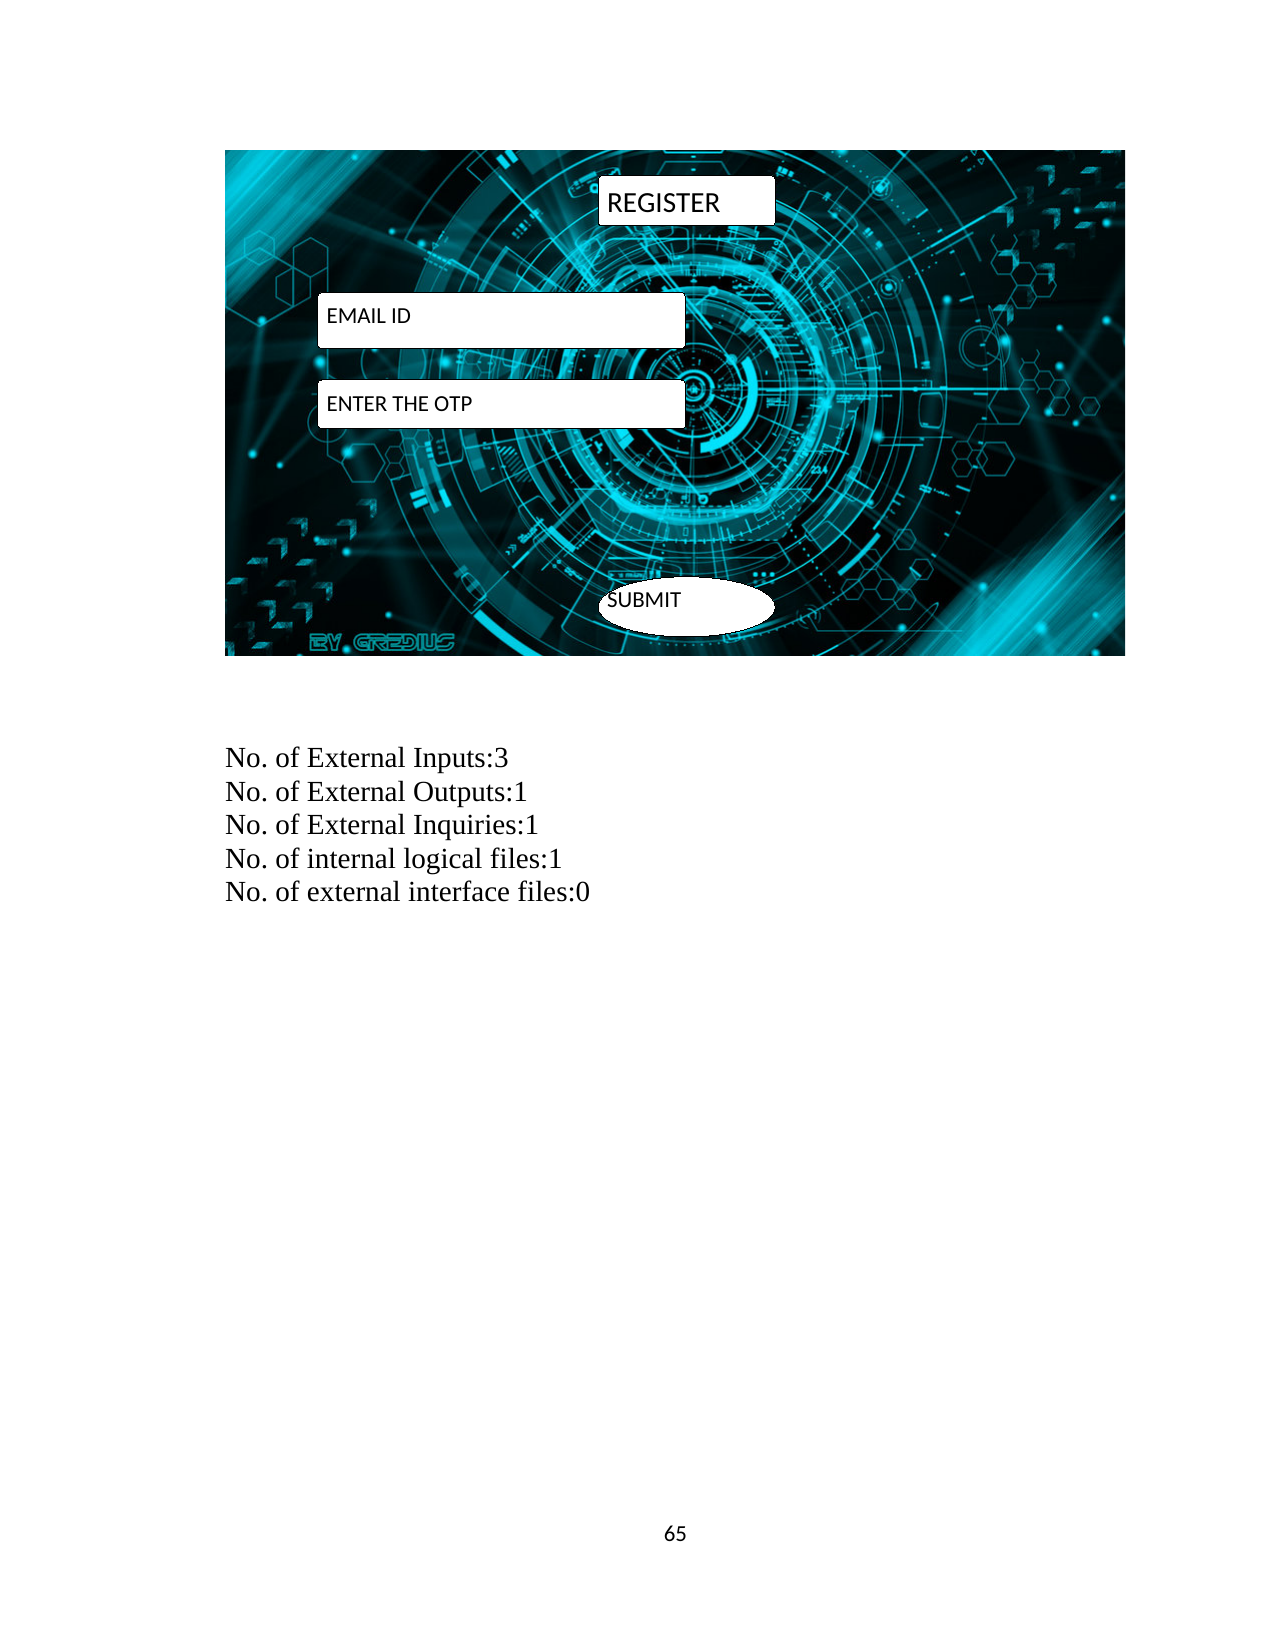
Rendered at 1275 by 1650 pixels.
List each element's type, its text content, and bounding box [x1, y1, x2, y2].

text No. of External Outputs:1 [225, 774, 1125, 807]
picture [225, 150, 1125, 656]
text No. of External Inquiries:1 [225, 807, 1125, 841]
text No. of internal logical files:1 [225, 841, 1125, 874]
text No. of External Inputs:3 [225, 740, 1125, 774]
text No. of external interface files:0 [225, 874, 1125, 908]
